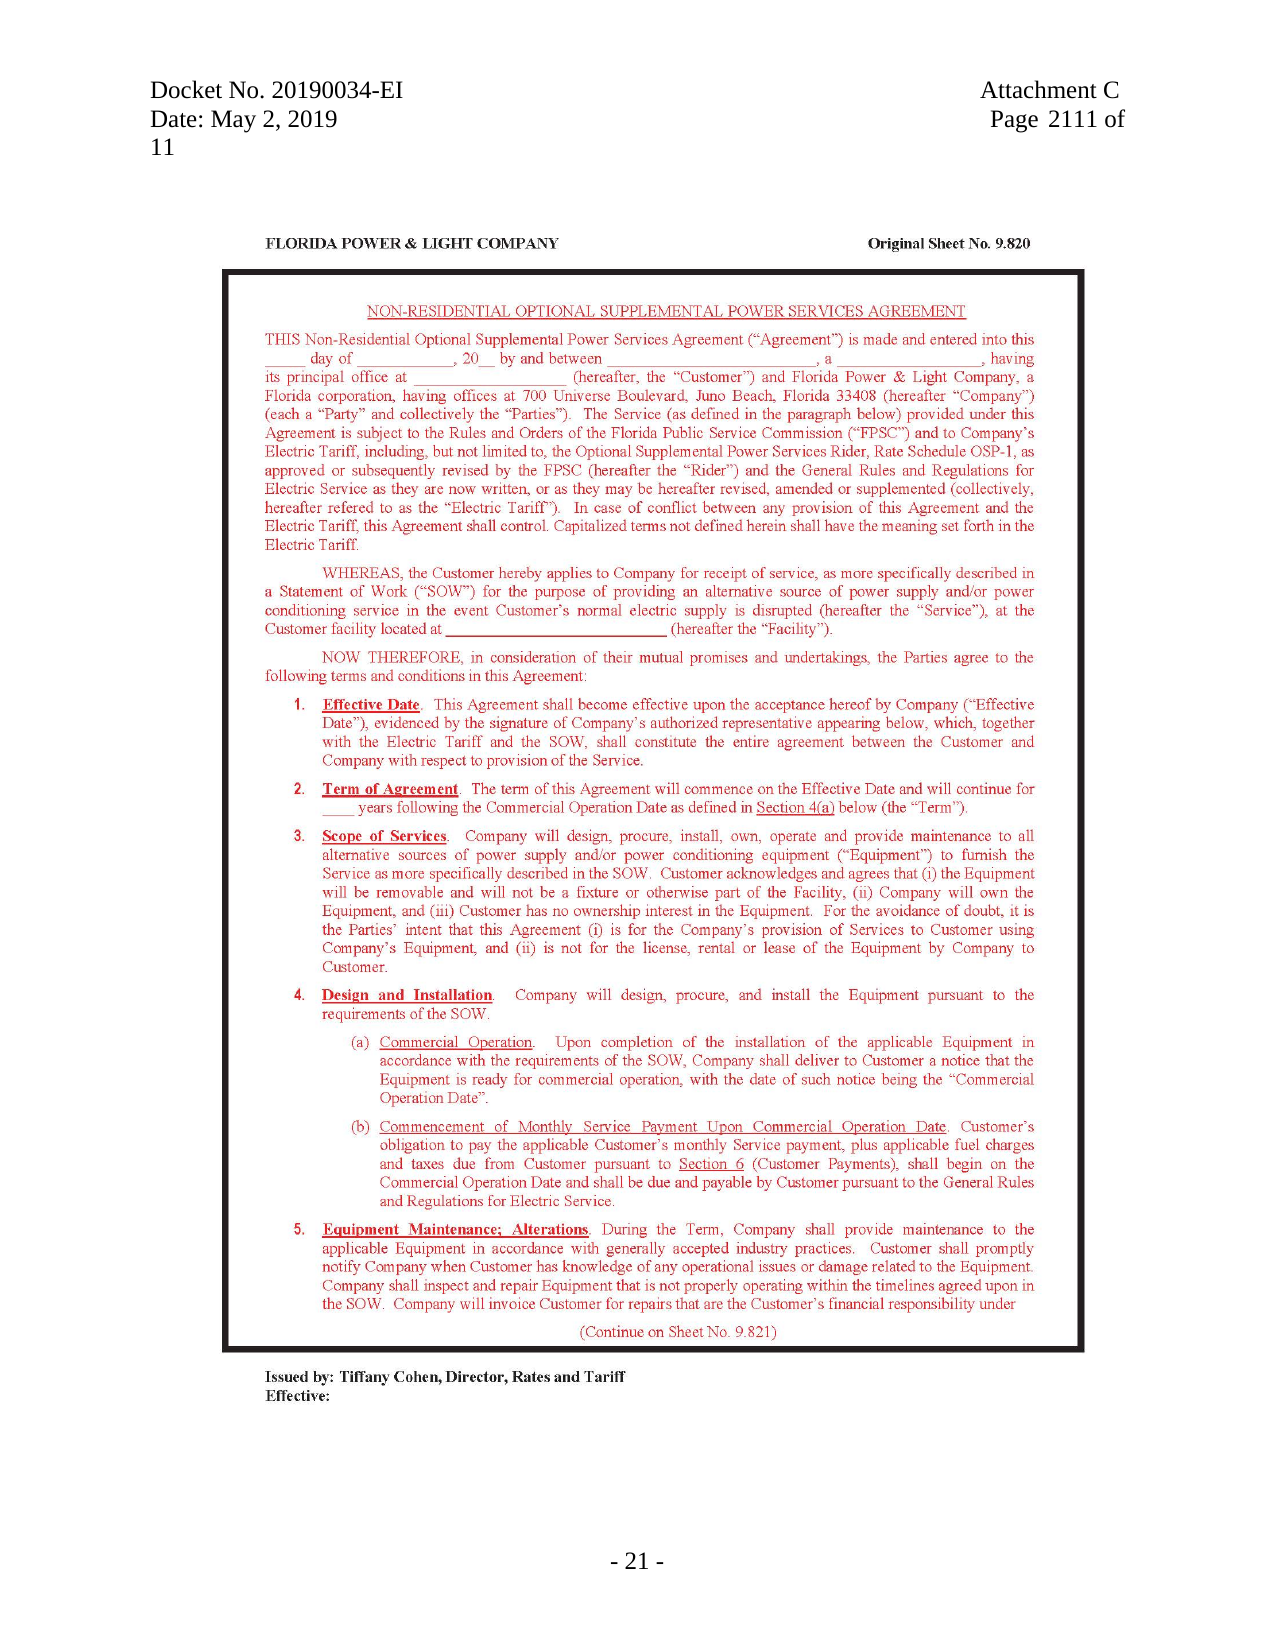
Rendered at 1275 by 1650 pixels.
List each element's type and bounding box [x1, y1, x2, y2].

picture [150, 165, 1125, 1427]
